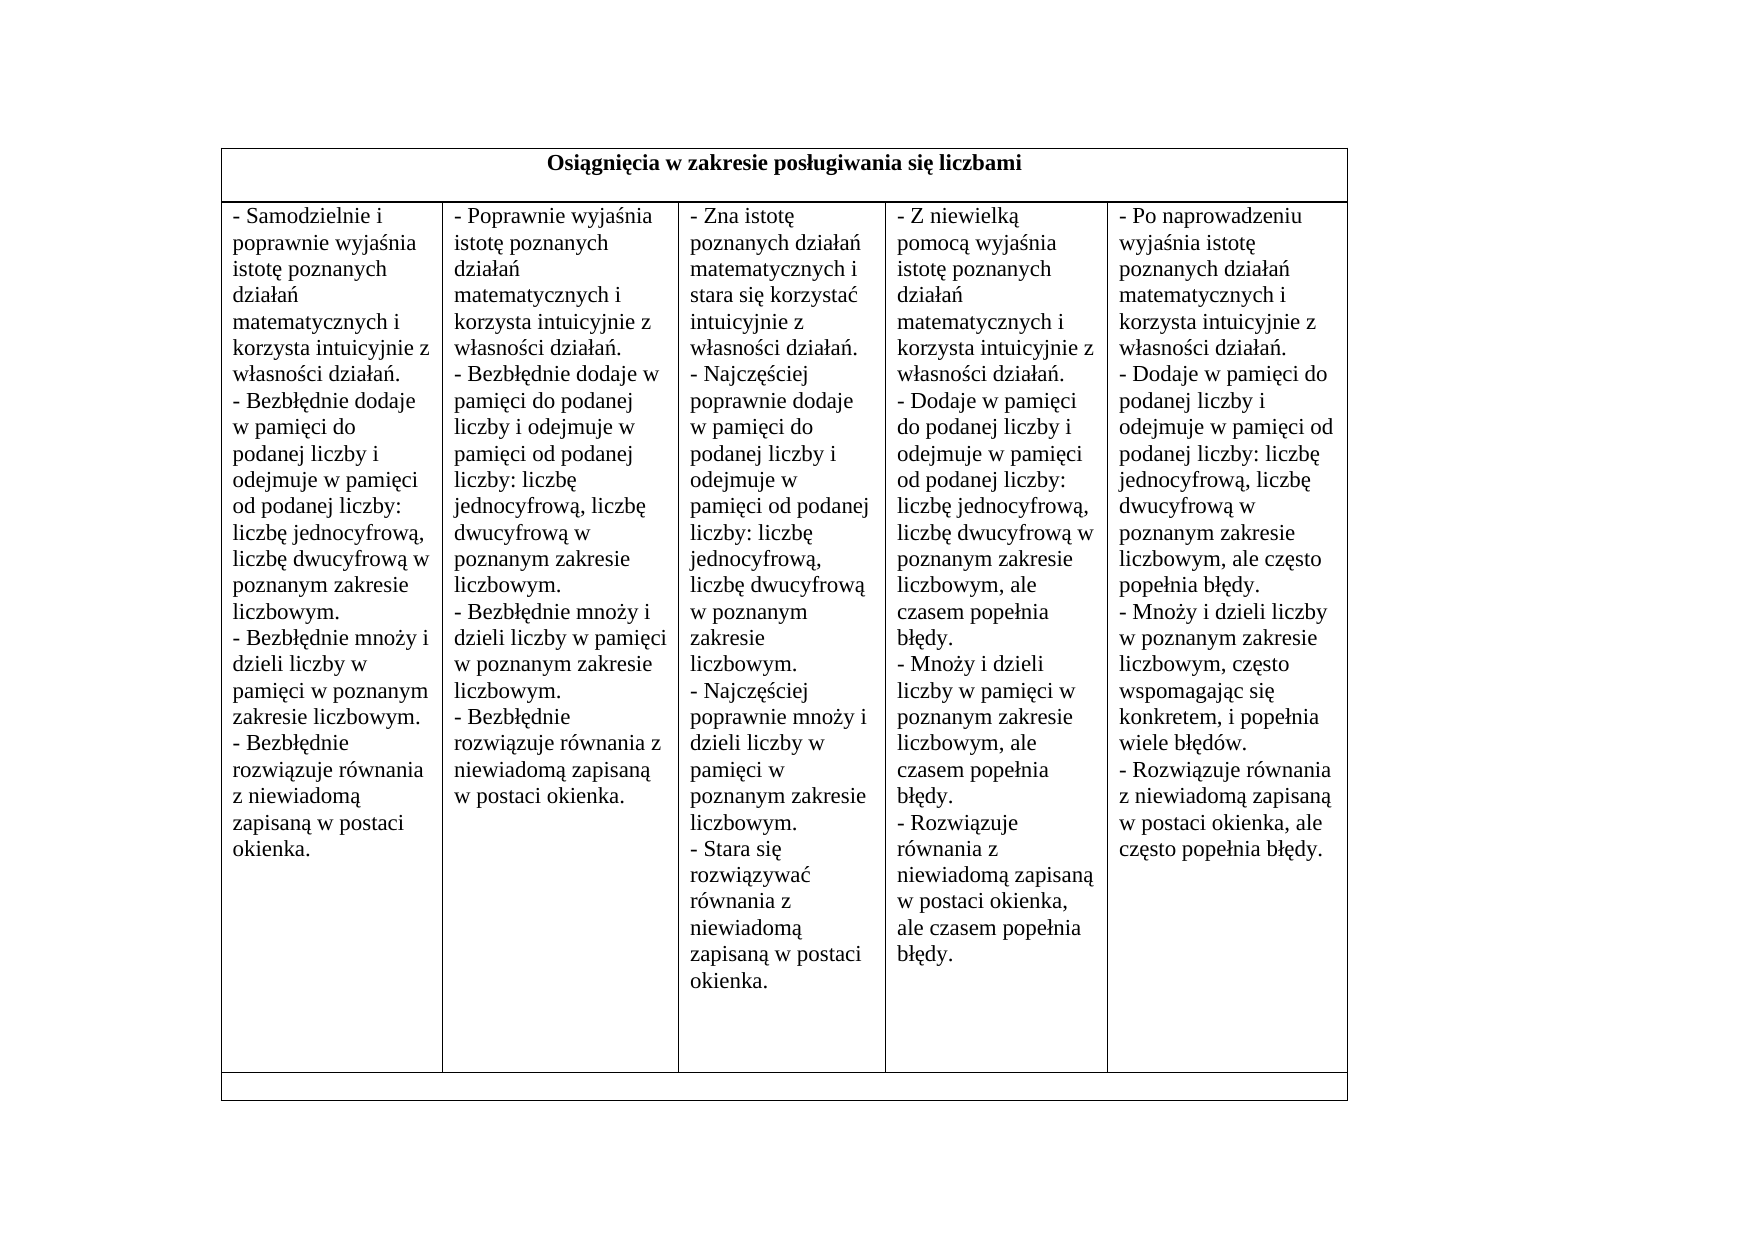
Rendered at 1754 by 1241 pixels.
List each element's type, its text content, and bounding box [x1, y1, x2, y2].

table_cell - Po naprowadzeniu wyjaśnia istotę poznanych działań matematycznych i korzysta intuicyjnie z własności działań. - Dodaje w pamięci do podanej liczby i odejmuje w pamięci od podanej liczby: liczbę jednocyfrową, liczbę dwucyfrową w poznanym zakresie liczbowym, ale często popełnia błędy. - Mnoży i dzieli liczby w poznanym zakresie liczbowym, często wspomagając się konkretem, i popełnia wiele błędów. - Rozwiązuje równania z niewiadomą zapisaną w postaci okienka, ale często popełnia błędy. [1108, 203, 1347, 1072]
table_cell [222, 149, 1347, 201]
table_cell - Poprawnie wyjaśnia istotę poznanych działań matematycznych i korzysta intuicyjnie z własności działań. - Bezbłędnie dodaje w pamięci do podanej liczby i odejmuje w pamięci od podanej liczby: liczbę jednocyfrową, liczbę dwucyfrową w poznanym zakresie liczbowym. - Bezbłędnie mnoży i dzieli liczby w pamięci w poznanym zakresie liczbowym. - Bezbłędnie rozwiązuje równania z niewiadomą zapisaną w postaci okienka. [443, 203, 678, 1072]
table_cell - Z niewielką pomocą wyjaśnia istotę poznanych działań matematycznych i korzysta intuicyjnie z własności działań. - Dodaje w pamięci do podanej liczby i odejmuje w pamięci od podanej liczby: liczbę jednocyfrową, liczbę dwucyfrową w poznanym zakresie liczbowym, ale czasem popełnia błędy. - Mnoży i dzieli liczby w pamięci w poznanym zakresie liczbowym, ale czasem popełnia błędy. - Rozwiązuje równania z niewiadomą zapisaną w postaci okienka, ale czasem popełnia błędy. [886, 203, 1107, 1072]
table_cell - Zna istotę poznanych działań matematycznych i stara się korzystać intuicyjnie z własności działań. - Najczęściej poprawnie dodaje w pamięci do podanej liczby i odejmuje w pamięci od podanej liczby: liczbę jednocyfrową, liczbę dwucyfrową w poznanym zakresie liczbowym. - Najczęściej poprawnie mnoży i dzieli liczby w pamięci w poznanym zakresie liczbowym. - Stara się rozwiązywać równania z niewiadomą zapisaną w postaci okienka. [679, 203, 885, 1072]
table_cell - Samodzielnie i poprawnie wyjaśnia istotę poznanych działań matematycznych i korzysta intuicyjnie z własności działań. - Bezbłędnie dodaje w pamięci do podanej liczby i odejmuje w pamięci od podanej liczby: liczbę jednocyfrową, liczbę dwucyfrową w poznanym zakresie liczbowym. - Bezbłędnie mnoży i dzieli liczby w pamięci w poznanym zakresie liczbowym. - Bezbłędnie rozwiązuje równania z niewiadomą zapisaną w postaci okienka. [222, 203, 442, 1072]
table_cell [222, 1073, 1347, 1099]
